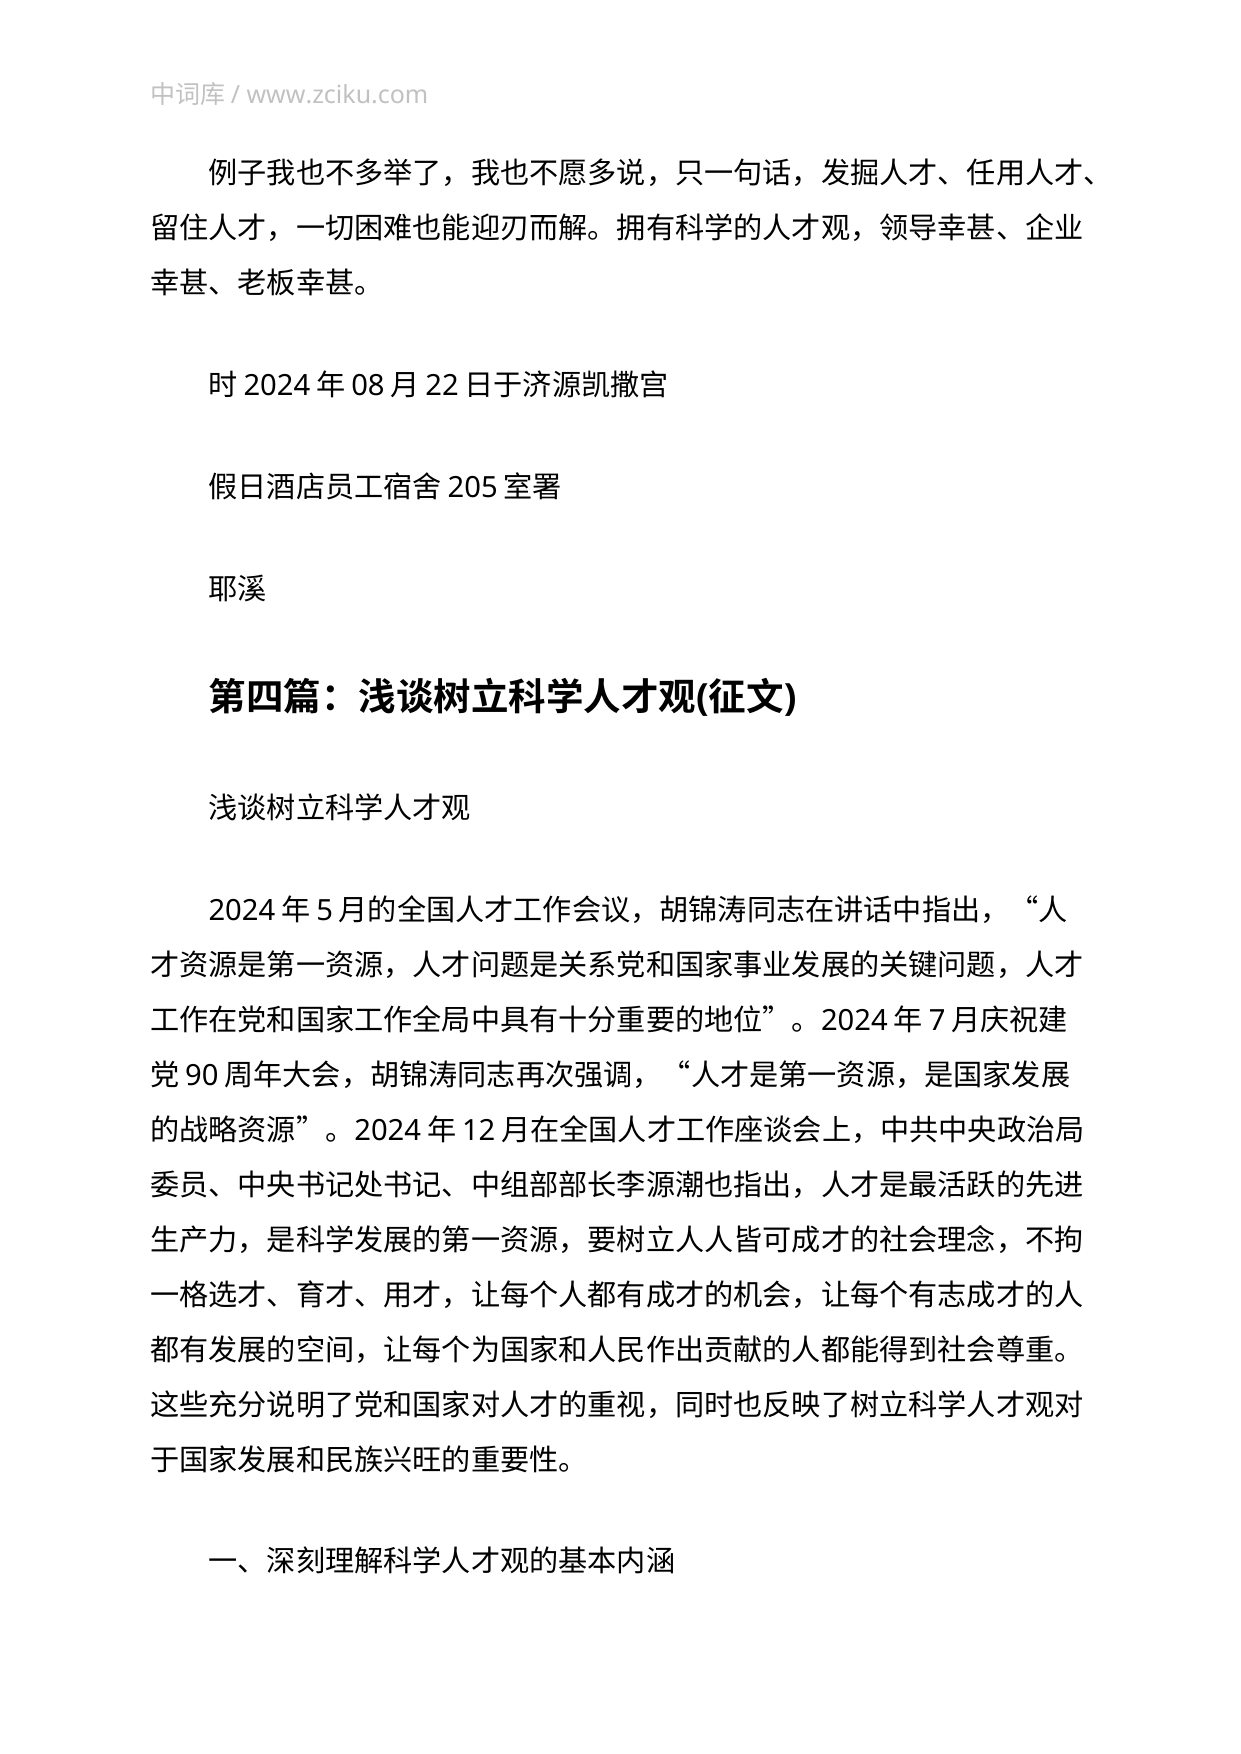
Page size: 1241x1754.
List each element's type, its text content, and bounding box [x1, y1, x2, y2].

text 浅谈树立科学人才观 [150, 785, 1090, 827]
text 耶溪 [150, 566, 1090, 608]
text 假日酒店员工宿舍205室署 [150, 463, 1090, 506]
text 2024年5月的全国人才工作会议，胡锦涛同志在讲话中指出，“人才资源是第一资源，人才问题是关系党和国家事业发展的关键问题，人才工作在党和国家工作全局中具有十分重要的地位”。2024年7月庆祝建党90周年大会，胡锦涛同志再次强调，“人才是第一资源，是国家发展的战略资源”。2024年12月在全国人才工作座谈会上，中共中央政治局委员、中央书记处书记、中组部部长李源潮也指出，人才是最活跃的先进生产力，是科学发展的第一资源，要树立人人皆可成才的社会理念，不拘一格选才、育才、用才，让每个人都有成才的机会，让每个有志成才的人都有发展的空间，让每个为国家和人民作出贡献的人都能得到社会尊重。这些充分说明了党和国家对人才的重视，同时也反映了树立科学人才观对于国家发展和民族兴旺的重要性。 [150, 887, 1090, 1478]
text 例子我也不多举了，我也不愿多说，只一句话，发掘人才、任用人才、留住人才，一切困难也能迎刃而解。拥有科学的人才观，领导幸甚、企业幸甚、老板幸甚。 [150, 150, 1090, 302]
text 第四篇：浅谈树立科学人才观(征文) [150, 667, 1090, 722]
text 一、深刻理解科学人才观的基本内涵 [150, 1538, 1090, 1580]
text 时2024年08月22日于济源凯撒宫 [150, 362, 1090, 404]
